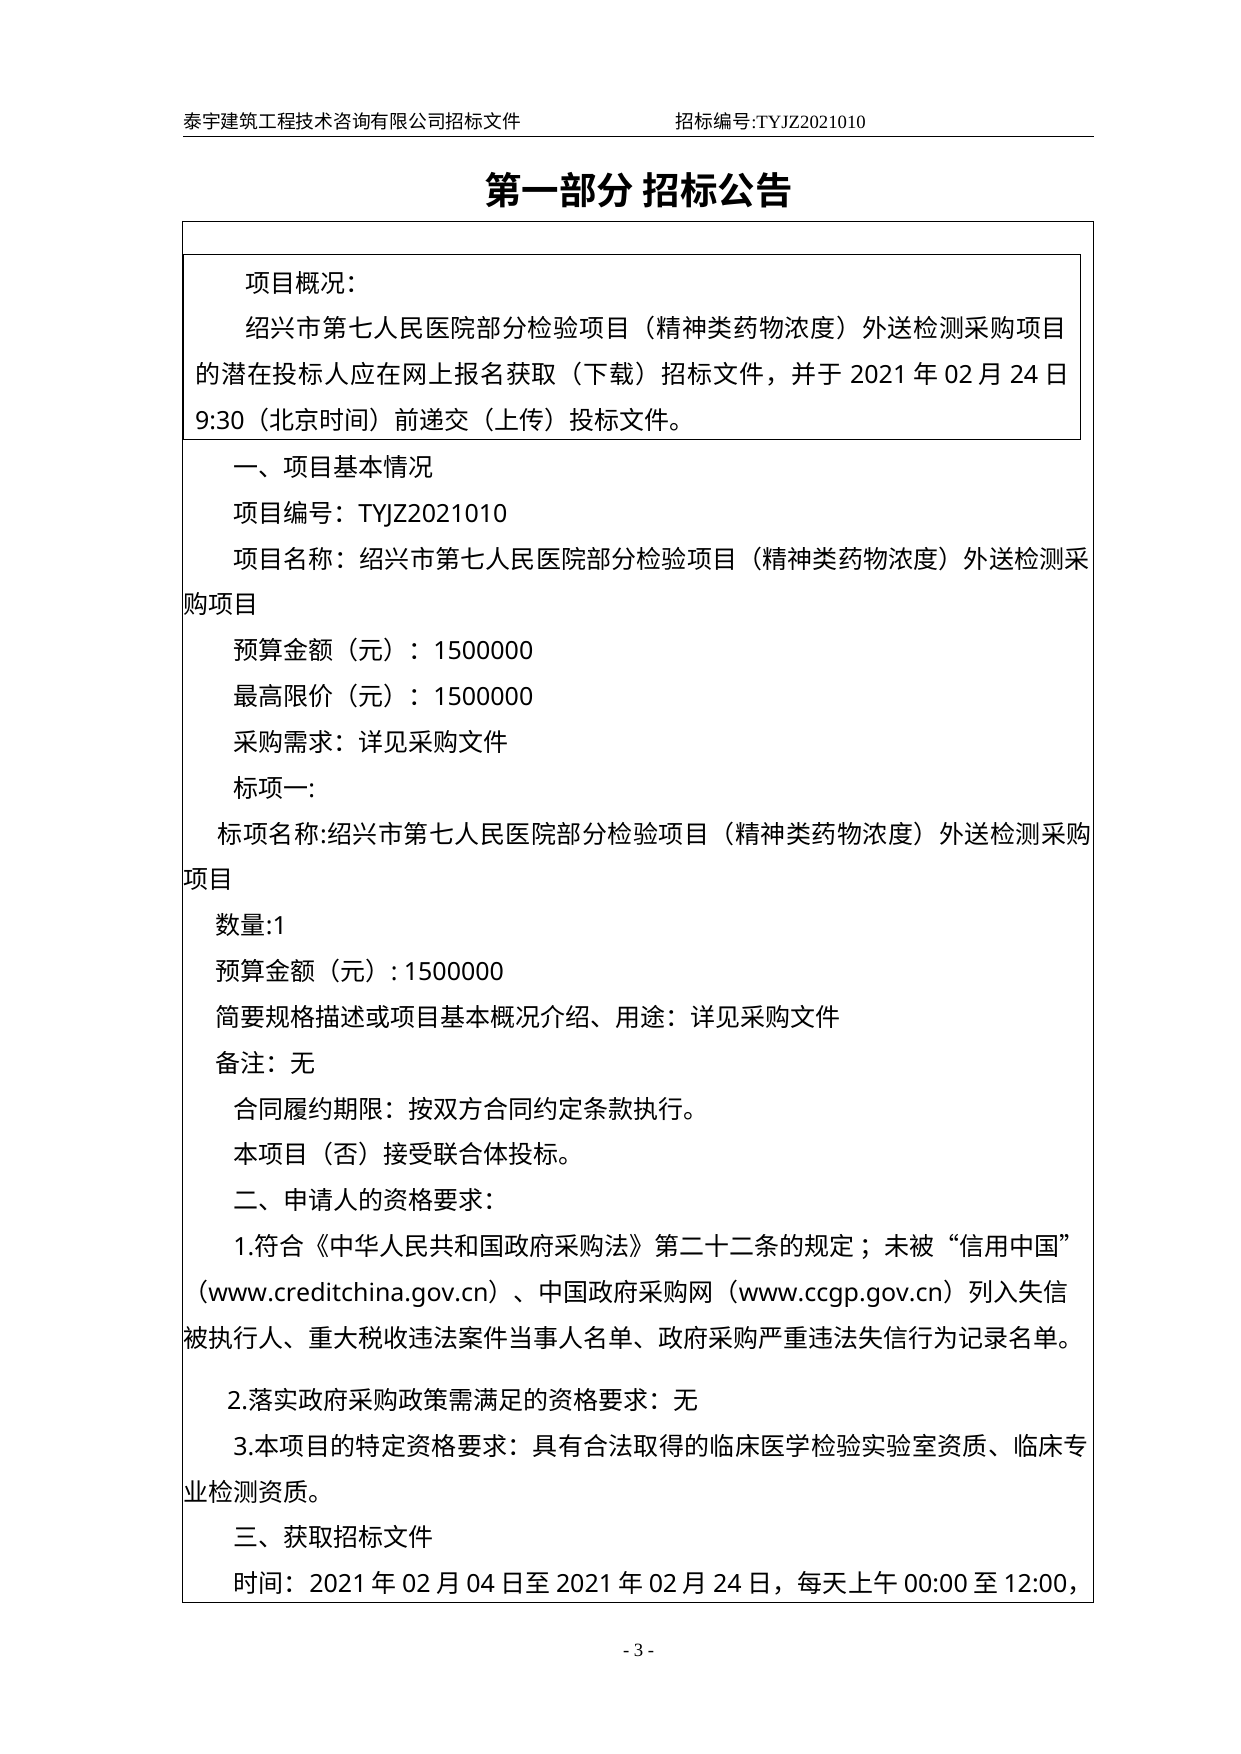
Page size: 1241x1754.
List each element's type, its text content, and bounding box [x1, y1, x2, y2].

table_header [183, 222, 1093, 1602]
text 第一部分 招标公告 [183, 156, 1094, 221]
